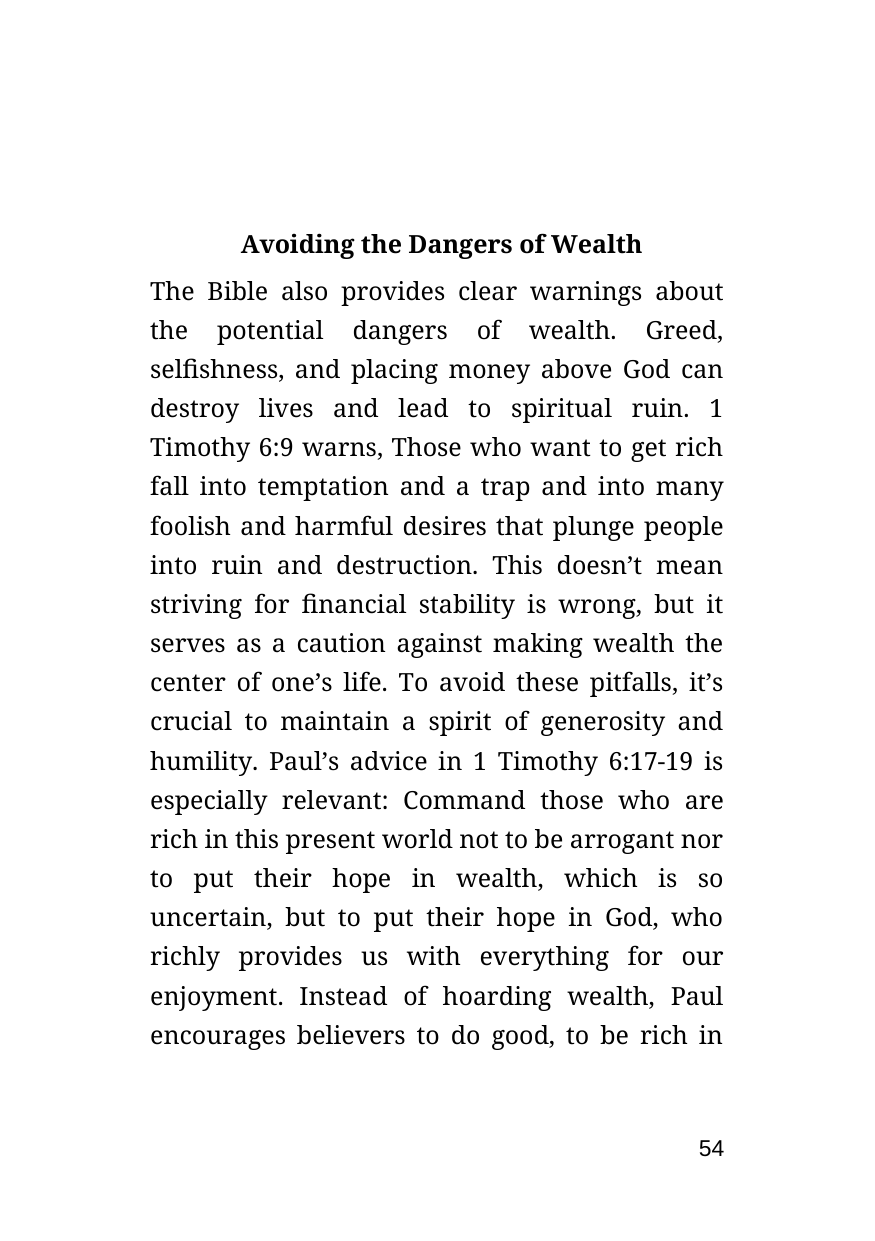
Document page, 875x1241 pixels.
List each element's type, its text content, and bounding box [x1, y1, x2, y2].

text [150, 273, 724, 1051]
subtitle Avoiding the Dangers of Wealth [150, 227, 724, 261]
